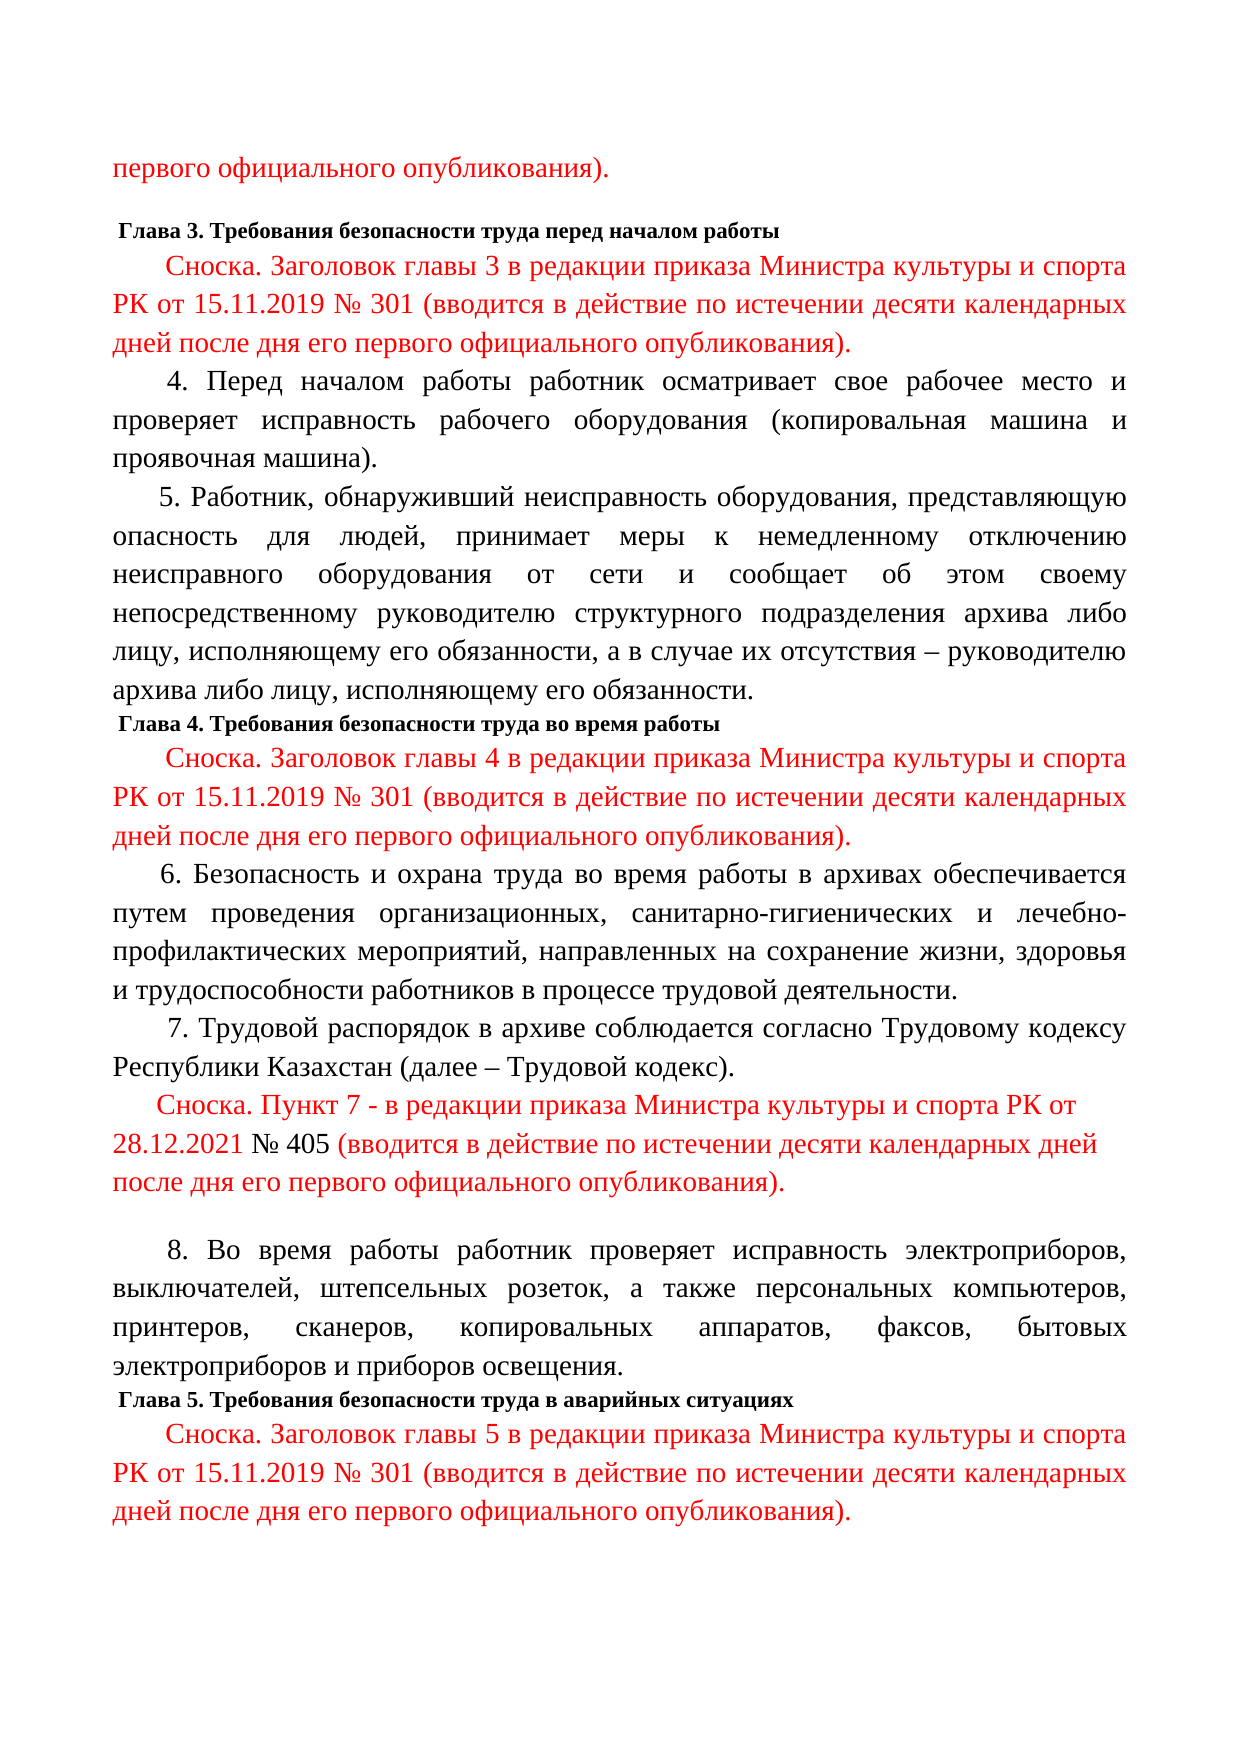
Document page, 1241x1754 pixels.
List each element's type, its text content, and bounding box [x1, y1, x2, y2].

text Глава 3. Требования безопасности труда перед началом работы [112, 218, 1128, 244]
text 7. Трудовой распорядок в архиве соблюдается согласно Трудовому кодексу Республики Казахстан (далее – Трудовой кодекс). [112, 1010, 1128, 1082]
text 5. Работник, обнаруживший неисправность оборудования, представляющую опасность для людей, принимает меры к немедленному отключению неисправного оборудования от сети и сообщает об этом своему непосредственному руководителю структурного подразделения архива либо лицу, исполняющему его обязанности, а в случае их отсутствия – руководителю архива либо лицу, исполняющему его обязанности. [112, 479, 1128, 705]
text Глава 4. Требования безопасности труда во время работы [112, 710, 1128, 737]
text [112, 150, 1128, 214]
text Сноска. Пункт 7 - в редакции приказа Министра культуры и спорта РК от 28.12.2021 № 405 (вводится в действие по истечении десяти календарных дней после дня его первого официального опубликования). [112, 1087, 1128, 1228]
text 8. Во время работы работник проверяет исправность электроприборов, выключателей, штепсельных розеток, а также персональных компьютеров, принтеров, сканеров, копировальных аппаратов, факсов, бытовых электроприборов и приборов освещения. [112, 1232, 1128, 1381]
text Сноска. Заголовок главы 4 в редакции приказа Министра культуры и спорта РК от 15.11.2019 № 301 (вводится в действие по истечении десяти календарных дней после дня его первого официального опубликования). [112, 741, 1128, 851]
text Сноска. Заголовок главы 5 в редакции приказа Министра культуры и спорта РК от 15.11.2019 № 301 (вводится в действие по истечении десяти календарных дней после дня его первого официального опубликования). [112, 1416, 1128, 1527]
text Сноска. Заголовок главы 3 в редакции приказа Министра культуры и спорта РК от 15.11.2019 № 301 (вводится в действие по истечении десяти календарных дней после дня его первого официального опубликования). [112, 248, 1128, 358]
text 4. Перед началом работы работник осматривает свое рабочее место и проверяет исправность рабочего оборудования (копировальная машина и проявочная машина). [112, 363, 1128, 474]
text Глава 5. Требования безопасности труда в аварийных ситуациях [112, 1386, 1128, 1413]
text 6. Безопасность и охрана труда во время работы в архивах обеспечивается путем проведения организационных, санитарно-гигиенических и лечебно-профилактических мероприятий, направленных на сохранение жизни, здоровья и трудоспособности работников в процессе трудовой деятельности. [112, 856, 1128, 1005]
